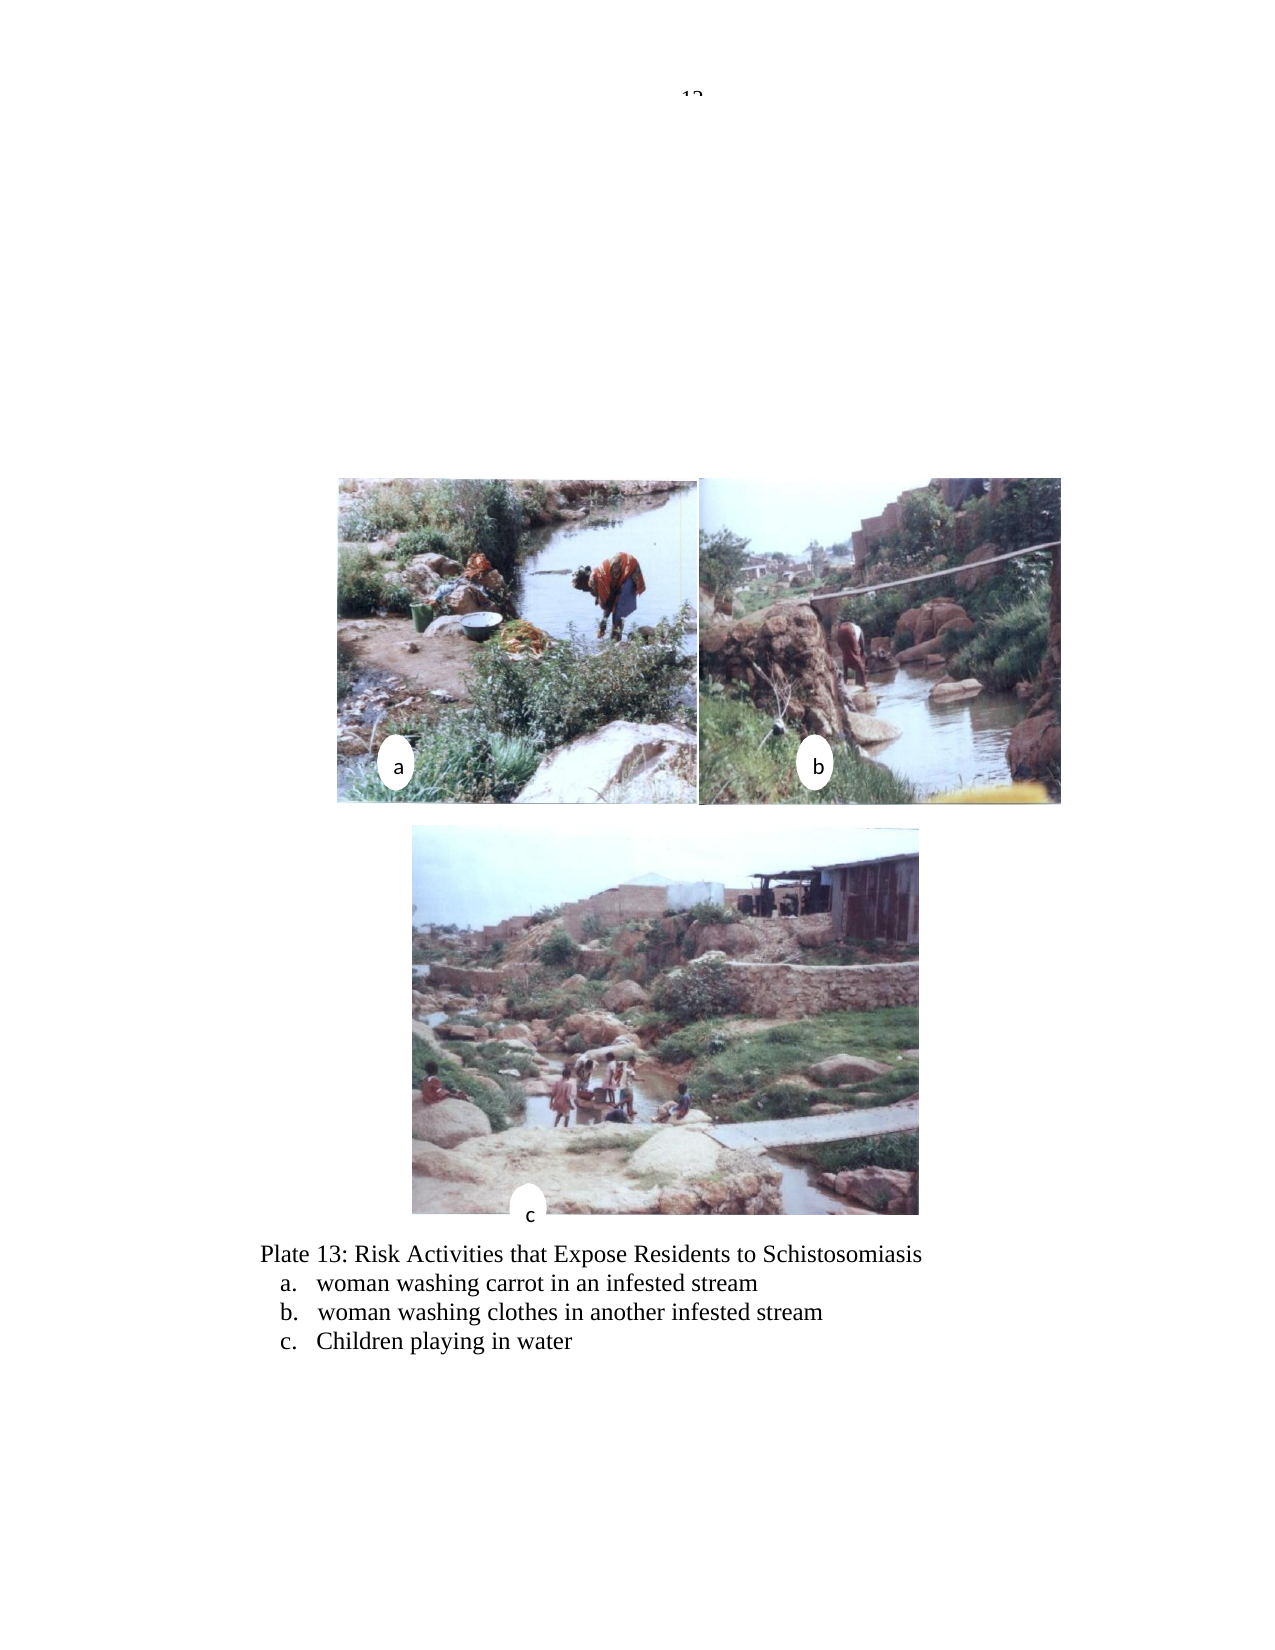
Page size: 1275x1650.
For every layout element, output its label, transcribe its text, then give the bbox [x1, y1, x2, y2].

picture [699, 478, 1061, 805]
picture [337, 478, 697, 804]
list Children playing in water [280, 1326, 1183, 1354]
text Plate 13: Risk Activities that Expose Residents to Schistosomiasis [260, 828, 1183, 1268]
list woman washing carrot in an infested stream [280, 1268, 1183, 1297]
list woman washing clothes in another infested stream [280, 1297, 1183, 1326]
